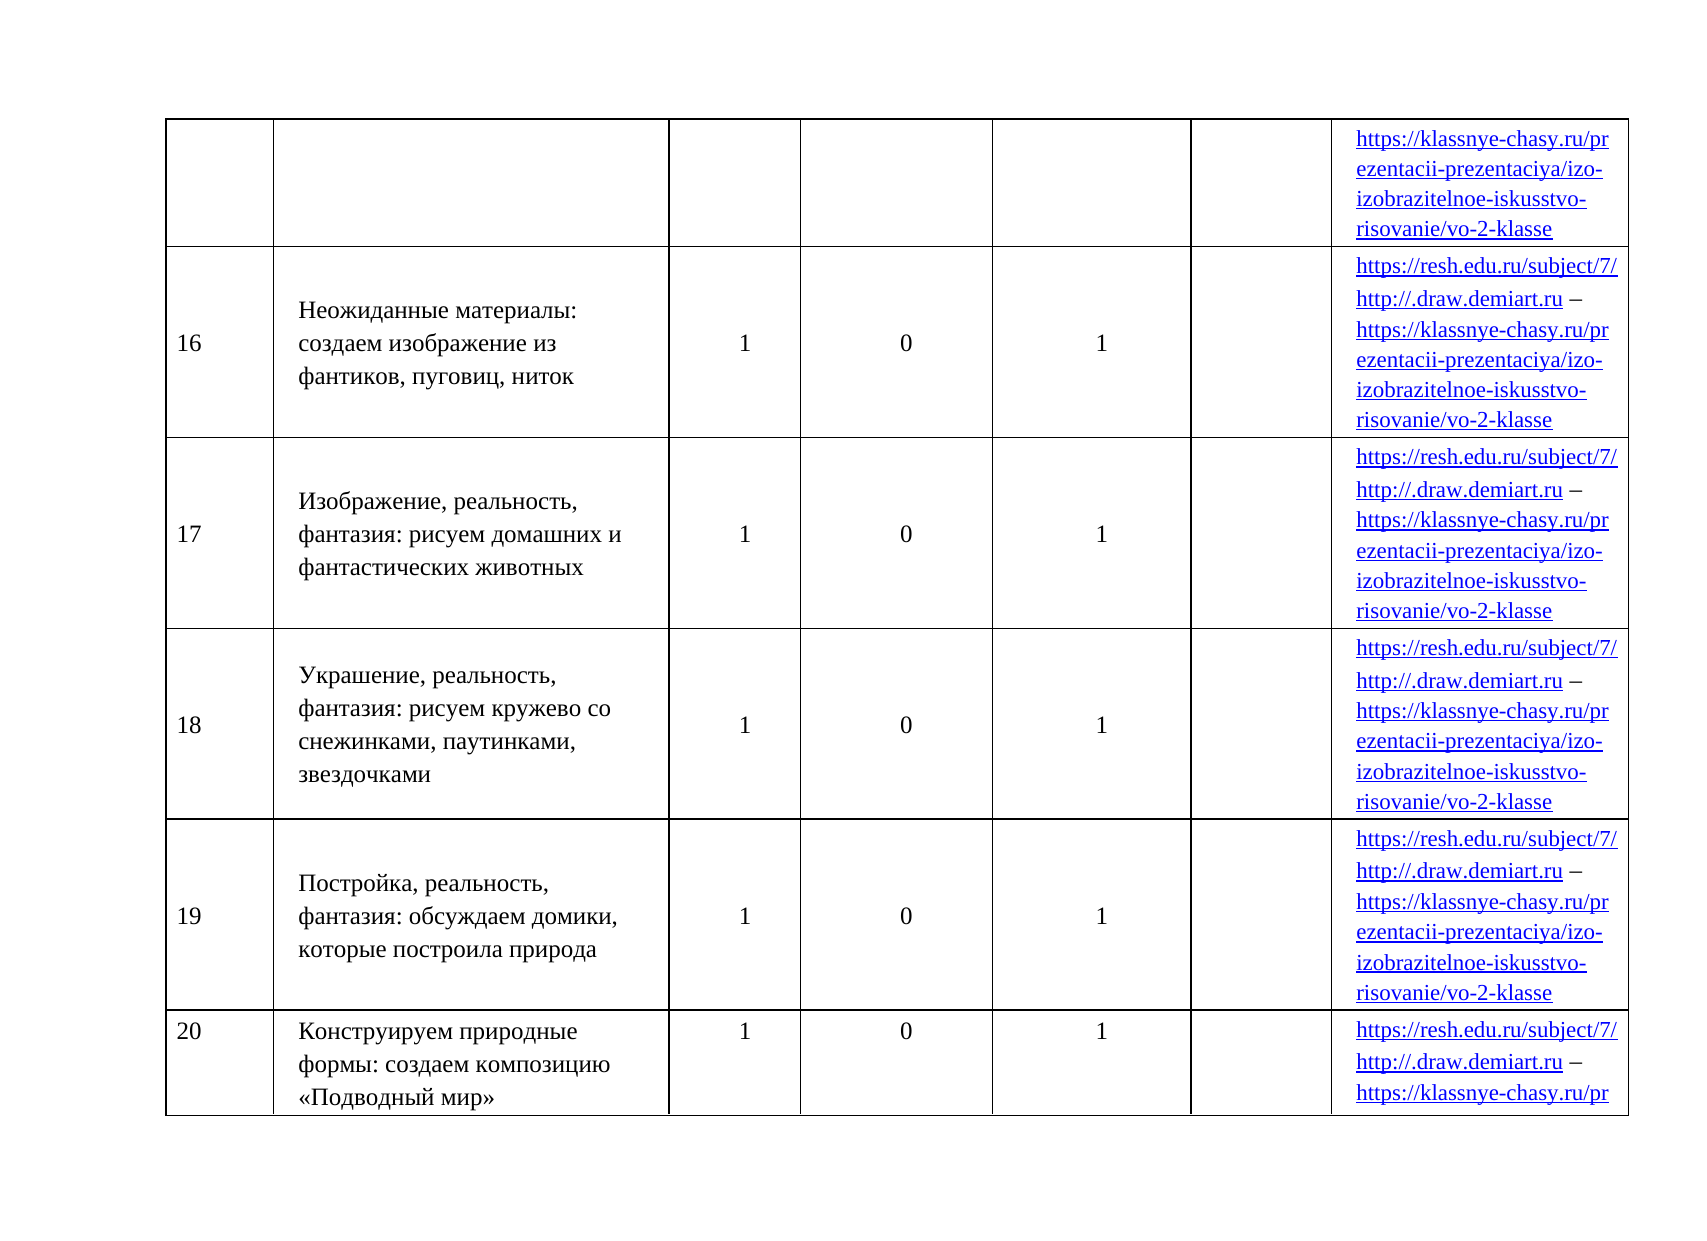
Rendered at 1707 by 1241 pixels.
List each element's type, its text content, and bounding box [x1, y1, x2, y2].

table_cell [1192, 1011, 1331, 1114]
table_cell 18 [167, 629, 273, 818]
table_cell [1332, 120, 1628, 246]
table_cell 15 [167, 120, 273, 246]
table_cell 0 [801, 1011, 992, 1114]
table_cell 0 [801, 629, 992, 818]
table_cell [274, 120, 668, 246]
table_cell 17 [167, 438, 273, 627]
table_cell 1 [993, 120, 1190, 246]
table_cell 1 [993, 438, 1190, 627]
table_cell 1 [670, 629, 800, 818]
table_cell [1192, 438, 1331, 627]
table_cell 1 [993, 1011, 1190, 1114]
table_cell [1192, 120, 1331, 246]
table_cell 0 [801, 120, 992, 246]
table_cell Неожиданные материалы: создаем изображение из фантиков, пуговиц, ниток [274, 247, 668, 437]
table_cell 1 [670, 438, 800, 627]
table_cell 1 [670, 1011, 800, 1114]
table_cell 19 [167, 820, 273, 1009]
table_cell 1 [670, 247, 800, 437]
table_cell 1 [993, 820, 1190, 1009]
table_cell Постройка, реальность, фантазия: обсуждаем домики, которые построила природа [274, 820, 668, 1009]
table_cell 1 [993, 247, 1190, 437]
table_cell 1 [670, 820, 800, 1009]
table_cell 20 [167, 1011, 273, 1114]
table_cell 0 [801, 247, 992, 437]
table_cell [274, 1011, 668, 1114]
table_cell [1192, 629, 1331, 818]
table_cell 1 [993, 629, 1190, 818]
table_cell [1192, 820, 1331, 1009]
table_cell Украшение, реальность, фантазия: рисуем кружево со снежинками, паутинками, звездочками [274, 629, 668, 818]
table_cell 1 [670, 120, 800, 246]
table_cell Изображение, реальность, фантазия: рисуем домашних и фантастических животных [274, 438, 668, 627]
table_cell 0 [801, 438, 992, 627]
table_cell 16 [167, 247, 273, 437]
table_cell 0 [801, 820, 992, 1009]
table_cell [1192, 247, 1331, 437]
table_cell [1332, 1011, 1628, 1114]
